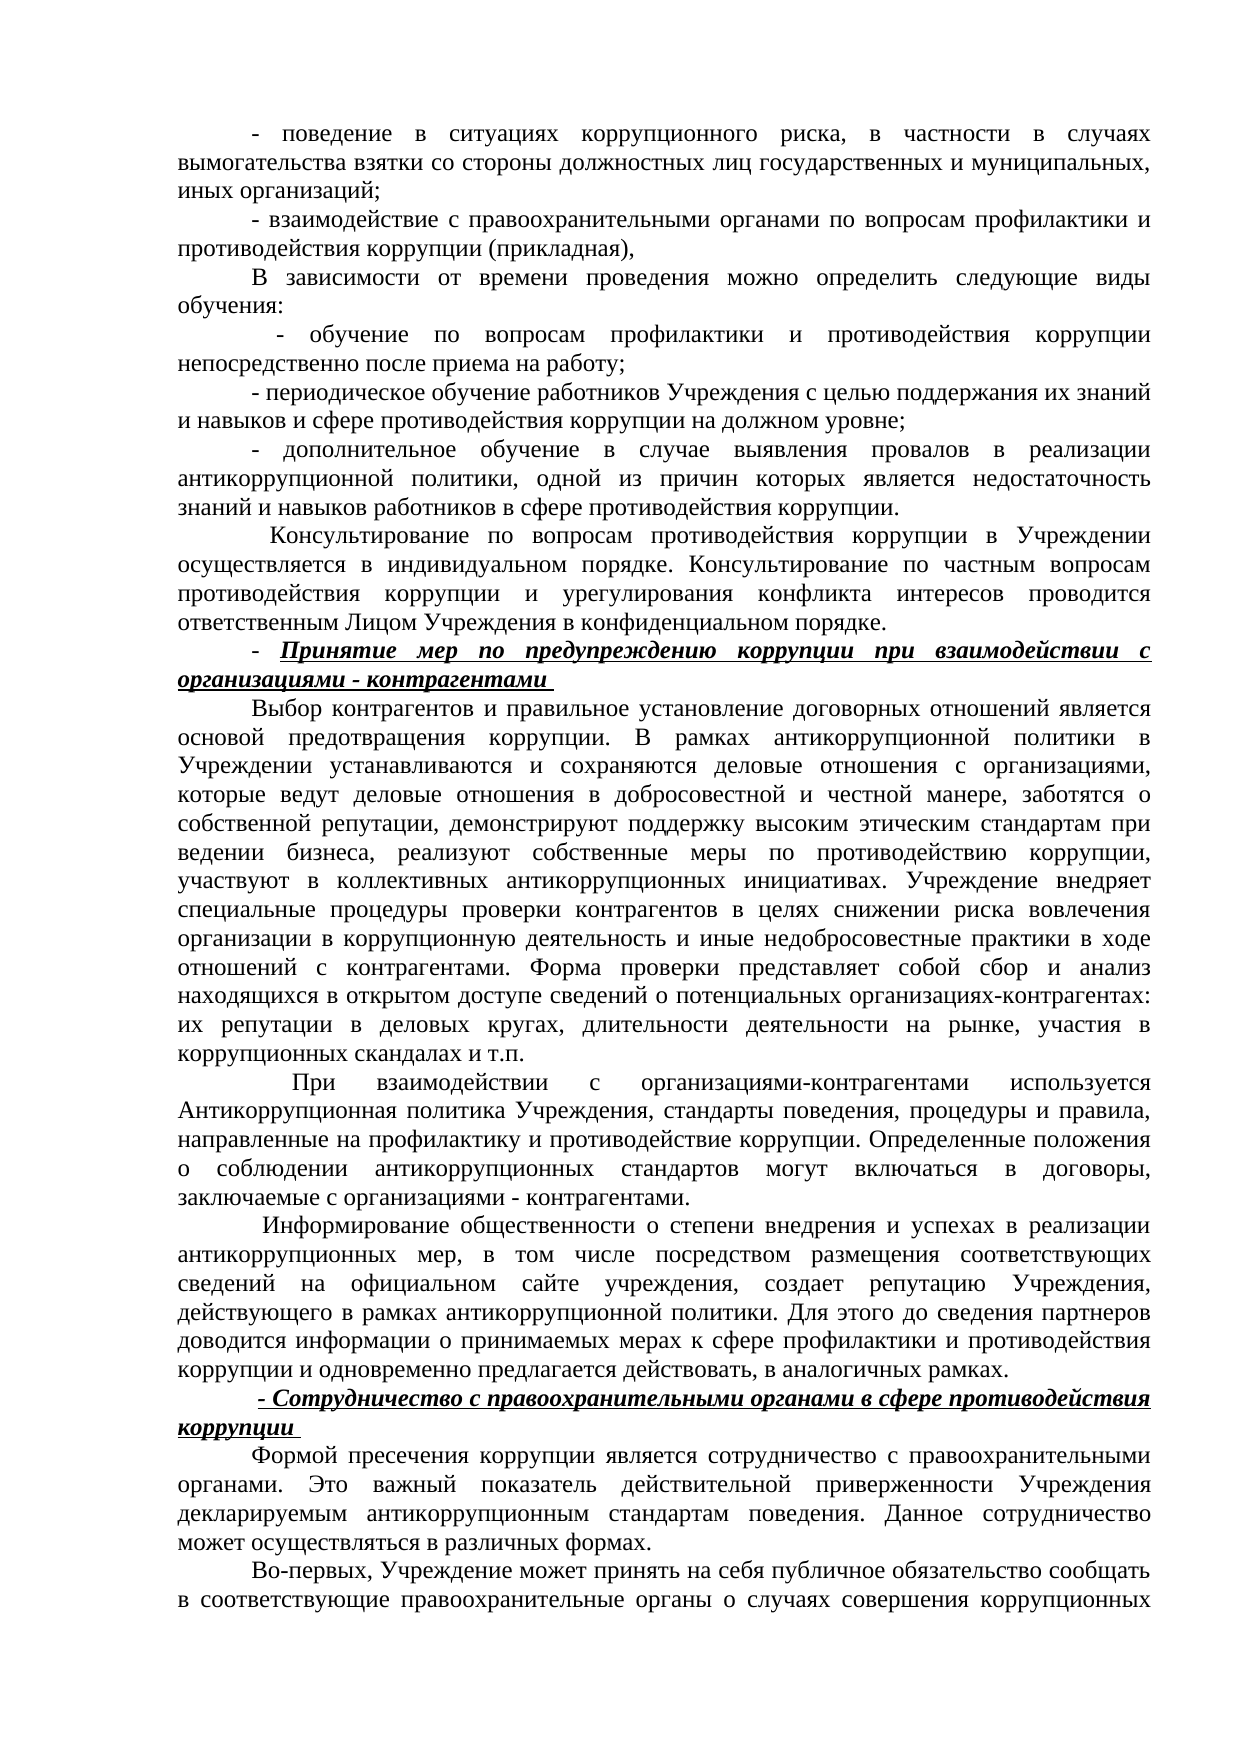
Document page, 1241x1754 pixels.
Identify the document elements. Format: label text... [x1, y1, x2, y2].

text - обучение по вопросам профилактики и противодействия коррупции непосредственно после приема на работу; [177, 319, 1152, 377]
text - дополнительное обучение в случае выявления провалов в реализации антикоррупционной политики, одной из причин которых является недостаточность знаний и навыков работников в сфере противодействия коррупции. [177, 434, 1152, 521]
text - Принятие мер по предупреждению коррупции при взаимодействии с организациями - контрагентами [177, 636, 1152, 693]
text - периодическое обучение работников Учреждения с целью поддержания их знаний и навыков и сфере противодействия коррупции на должном уровне; [177, 377, 1152, 434]
text Консультирование по вопросам противодействия коррупции в Учреждении осуществляется в индивидуальном порядке. Консультирование по частным вопросам противодействия коррупции и урегулирования конфликта интересов проводится ответственным Лицом Учреждения в конфиденциальном порядке. [177, 521, 1152, 636]
text - взаимодействие с правоохранительными органами по вопросам профилактики и противодействия коррупции (прикладная), [177, 204, 1152, 262]
text При взаимодействии с организациями-контрагентами используется Антикоррупционная политика Учреждения, стандарты поведения, процедуры и правила, направленные на профилактику и противодействие коррупции. Определенные положения о соблюдении антикоррупционных стандартов могут включаться в договоры, заключаемые с организациями - контрагентами. [177, 1067, 1152, 1211]
text Информирование общественности о степени внедрения и успехах в реализации антикоррупционных мер, в том числе посредством размещения соответствующих сведений на официальном сайте учреждения, создает репутацию Учреждения, действующего в рамках антикоррупционной политики. Для этого до сведения партнеров доводится информации о принимаемых мерах к сфере профилактики и противодействия коррупции и одновременно предлагается действовать, в аналогичных рамках. [177, 1211, 1152, 1383]
text Формой пресечения коррупции является сотрудничество с правоохранительными органами. Это важный показатель действительной приверженности Учреждения декларируемым антикоррупционным стандартам поведения. Данное сотрудничество может осуществляться в различных формах. [177, 1441, 1152, 1556]
text В зависимости от времени проведения можно определить следующие виды обучения: [177, 262, 1152, 319]
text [177, 1556, 1152, 1613]
text Выбор контрагентов и правильное установление договорных отношений является основой предотвращения коррупции. В рамках антикоррупционной политики в Учреждении устанавливаются и сохраняются деловые отношения с организациями, которые ведут деловые отношения в добросовестной и честной манере, заботятся о собственной репутации, демонстрируют поддержку высоким этическим стандартам при ведении бизнеса, реализуют собственные меры по противодействию коррупции, участвуют в коллективных антикоррупционных инициативах. Учреждение внедряет специальные процедуры проверки контрагентов в целях снижении риска вовлечения организации в коррупционную деятельность и иные недобросовестные практики в ходе отношений с контрагентами. Форма проверки представляет собой сбор и анализ находящихся в открытом доступе сведений о потенциальных организациях-контрагентах: их репутации в деловых кругах, длительности деятельности на рынке, участия в коррупционных скандалах и т.п. [177, 693, 1152, 1067]
text - Сотрудничество с правоохранительными органами в сфере противодействия коррупции [177, 1383, 1152, 1441]
text - поведение в ситуациях коррупционного риска, в частности в случаях вымогательства взятки со стороны должностных лиц государственных и муниципальных, иных организаций; [177, 118, 1152, 204]
